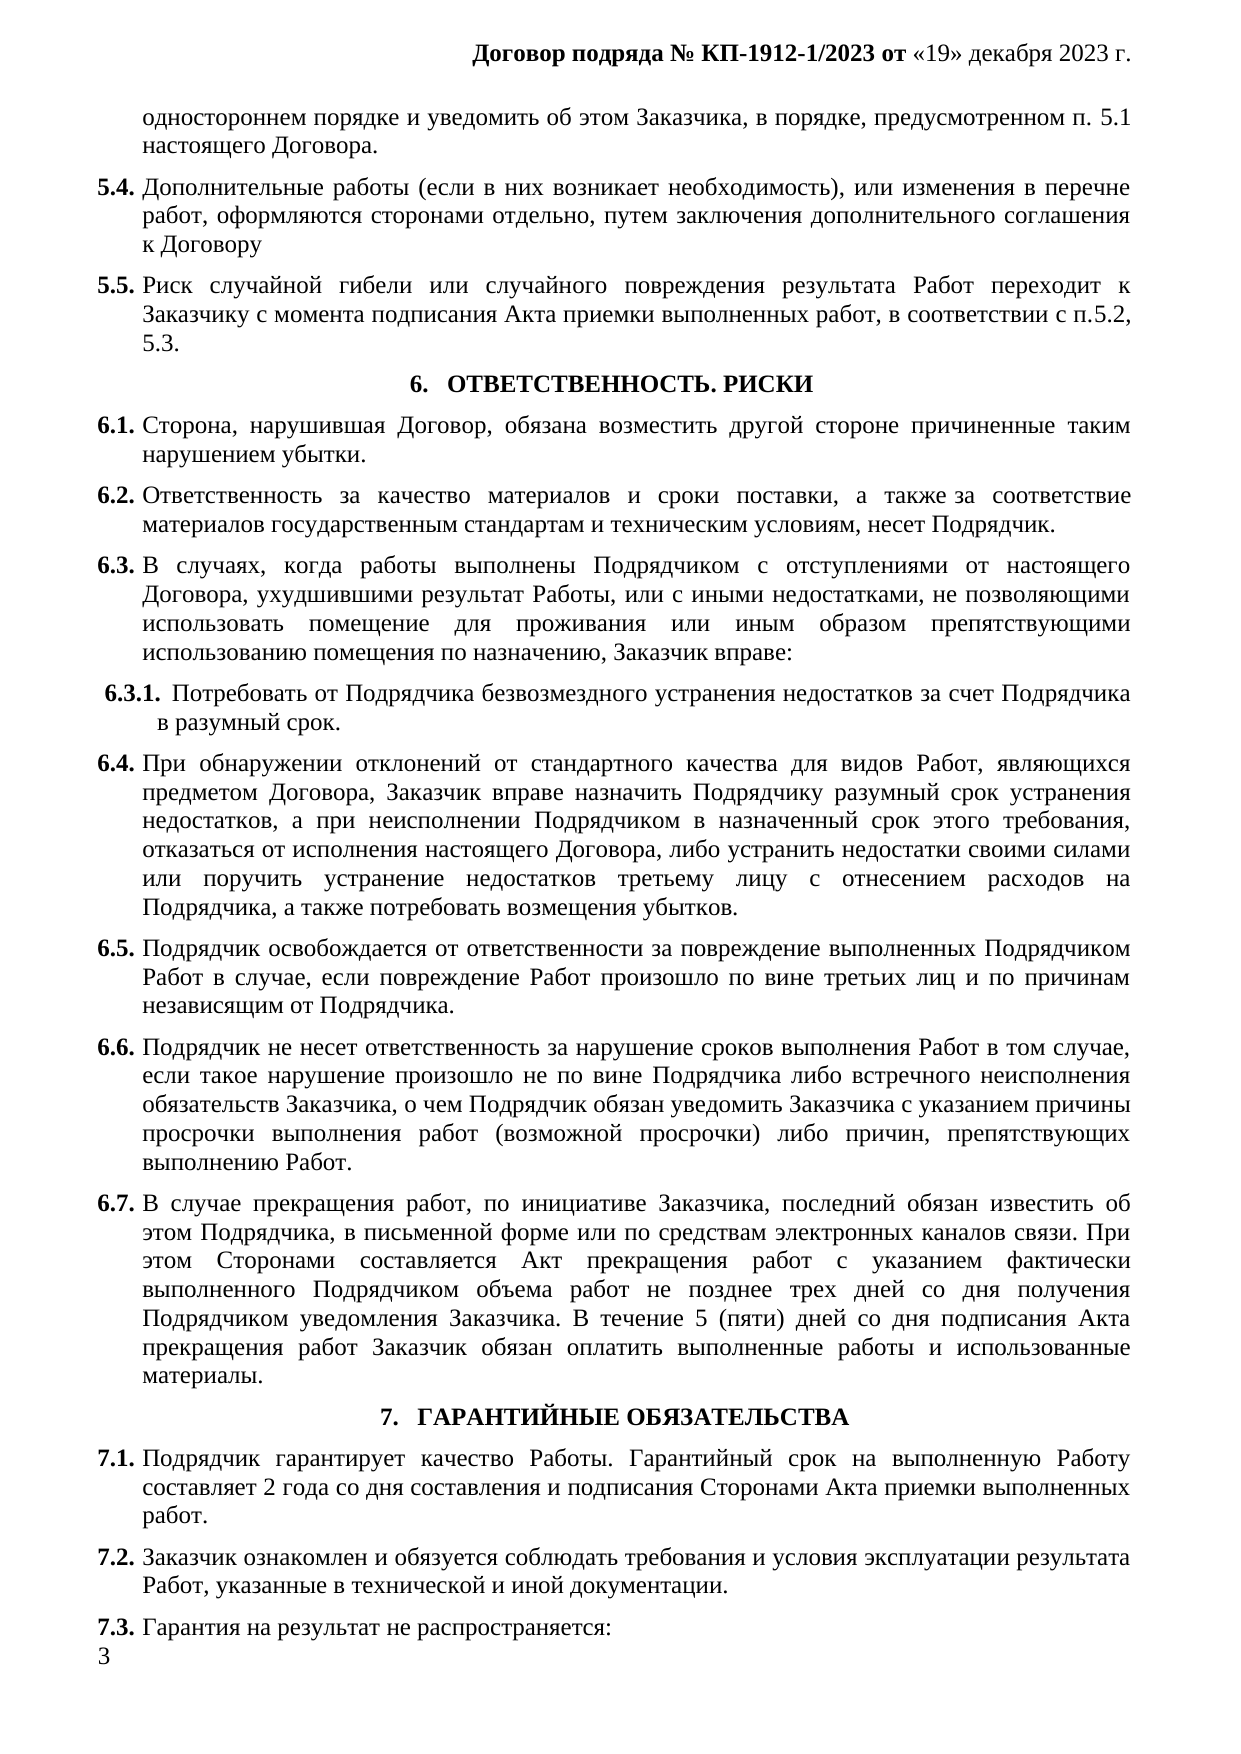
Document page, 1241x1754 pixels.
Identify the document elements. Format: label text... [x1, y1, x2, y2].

list ГАРАНТИЙНЫЕ ОБЯЗАТЕЛЬСТВА [98, 1402, 1131, 1431]
list ОТВЕТСТВЕННОСТЬ. РИСКИ [98, 369, 1131, 398]
list Подрядчик не несет ответственность за нарушение сроков выполнения Работ в том случае, если такое нарушение произошло не по вине Подрядчика либо встречного неисполнения обязательств Заказчика, о чем Подрядчик обязан уведомить Заказчика с указанием причины просрочки выполнения работ (возможной просрочки) либо причин, препятствующих выполнению Работ. [97, 1032, 1131, 1176]
list В случаях, когда работы выполнены Подрядчиком с отступлениями от настоящего Договора, ухудшившими результат Работы, или с иными недостатками, не позволяющими использовать помещение для проживания или иным образом препятствующими использованию помещения по назначению, Заказчик вправе: [97, 551, 1131, 666]
list При обнаружении отклонений от стандартного качества для видов Работ, являющихся предметом Договора, Заказчик вправе назначить Подрядчику разумный срок устранения недостатков, а при неисполнении Подрядчиком в назначенный срок этого требования, отказаться от исполнения настоящего Договора, либо устранить недостатки своими силами или поручить устранение недостатков третьему лицу с отнесением расходов на Подрядчика, а также потребовать возмещения убытков. [97, 748, 1131, 921]
list Подрядчик освобождается от ответственности за повреждение выполненных Подрядчиком Работ в случае, если повреждение Работ произошло по вине третьих лиц и по причинам независящим от Подрядчика. [97, 933, 1131, 1019]
list Подрядчик гарантирует качество Работы. Гарантийный срок на выполненную Работу составляет 2 года со дня составления и подписания Сторонами Акта приемки выполненных работ. [97, 1443, 1131, 1529]
list Заказчик ознакомлен и обязуется соблюдать требования и условия эксплуатации результата Работ, указанные в технической и иной документации. [97, 1542, 1131, 1599]
list Сторона, нарушившая Договор, обязана возместить другой стороне причиненные таким нарушением убытки. [97, 411, 1131, 468]
list Ответственность за качество материалов и сроки поставки, а также за соответствие материалов государственным стандартам и техническим условиям, несет Подрядчик. [97, 481, 1131, 538]
list Риск случайной гибели или случайного повреждения результата Работ переходит к Заказчику с момента подписания Акта приемки выполненных работ, в соответствии с п.5.2, 5.3. [97, 271, 1131, 357]
list Потребовать от Подрядчика безвозмездного устранения недостатков за счет Подрядчика в разумный срок. [104, 678, 1131, 736]
list Гарантия на результат не распространяется: [97, 1612, 1131, 1641]
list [97, 102, 1131, 159]
list В случае прекращения работ, по инициативе Заказчика, последний обязан известить об этом Подрядчика, в письменной форме или по средствам электронных каналов связи. При этом Сторонами составляется Акт прекращения работ с указанием фактически выполненного Подрядчиком объема работ не позднее трех дней со дня получения Подрядчиком уведомления Заказчика. В течение 5 (пяти) дней со дня подписания Акта прекращения работ Заказчик обязан оплатить выполненные работы и использованные материалы. [97, 1188, 1131, 1389]
list Дополнительные работы (если в них возникает необходимость), или изменения в перечне работ, оформляются сторонами отдельно, путем заключения дополнительного соглашения к Договору [97, 172, 1131, 258]
